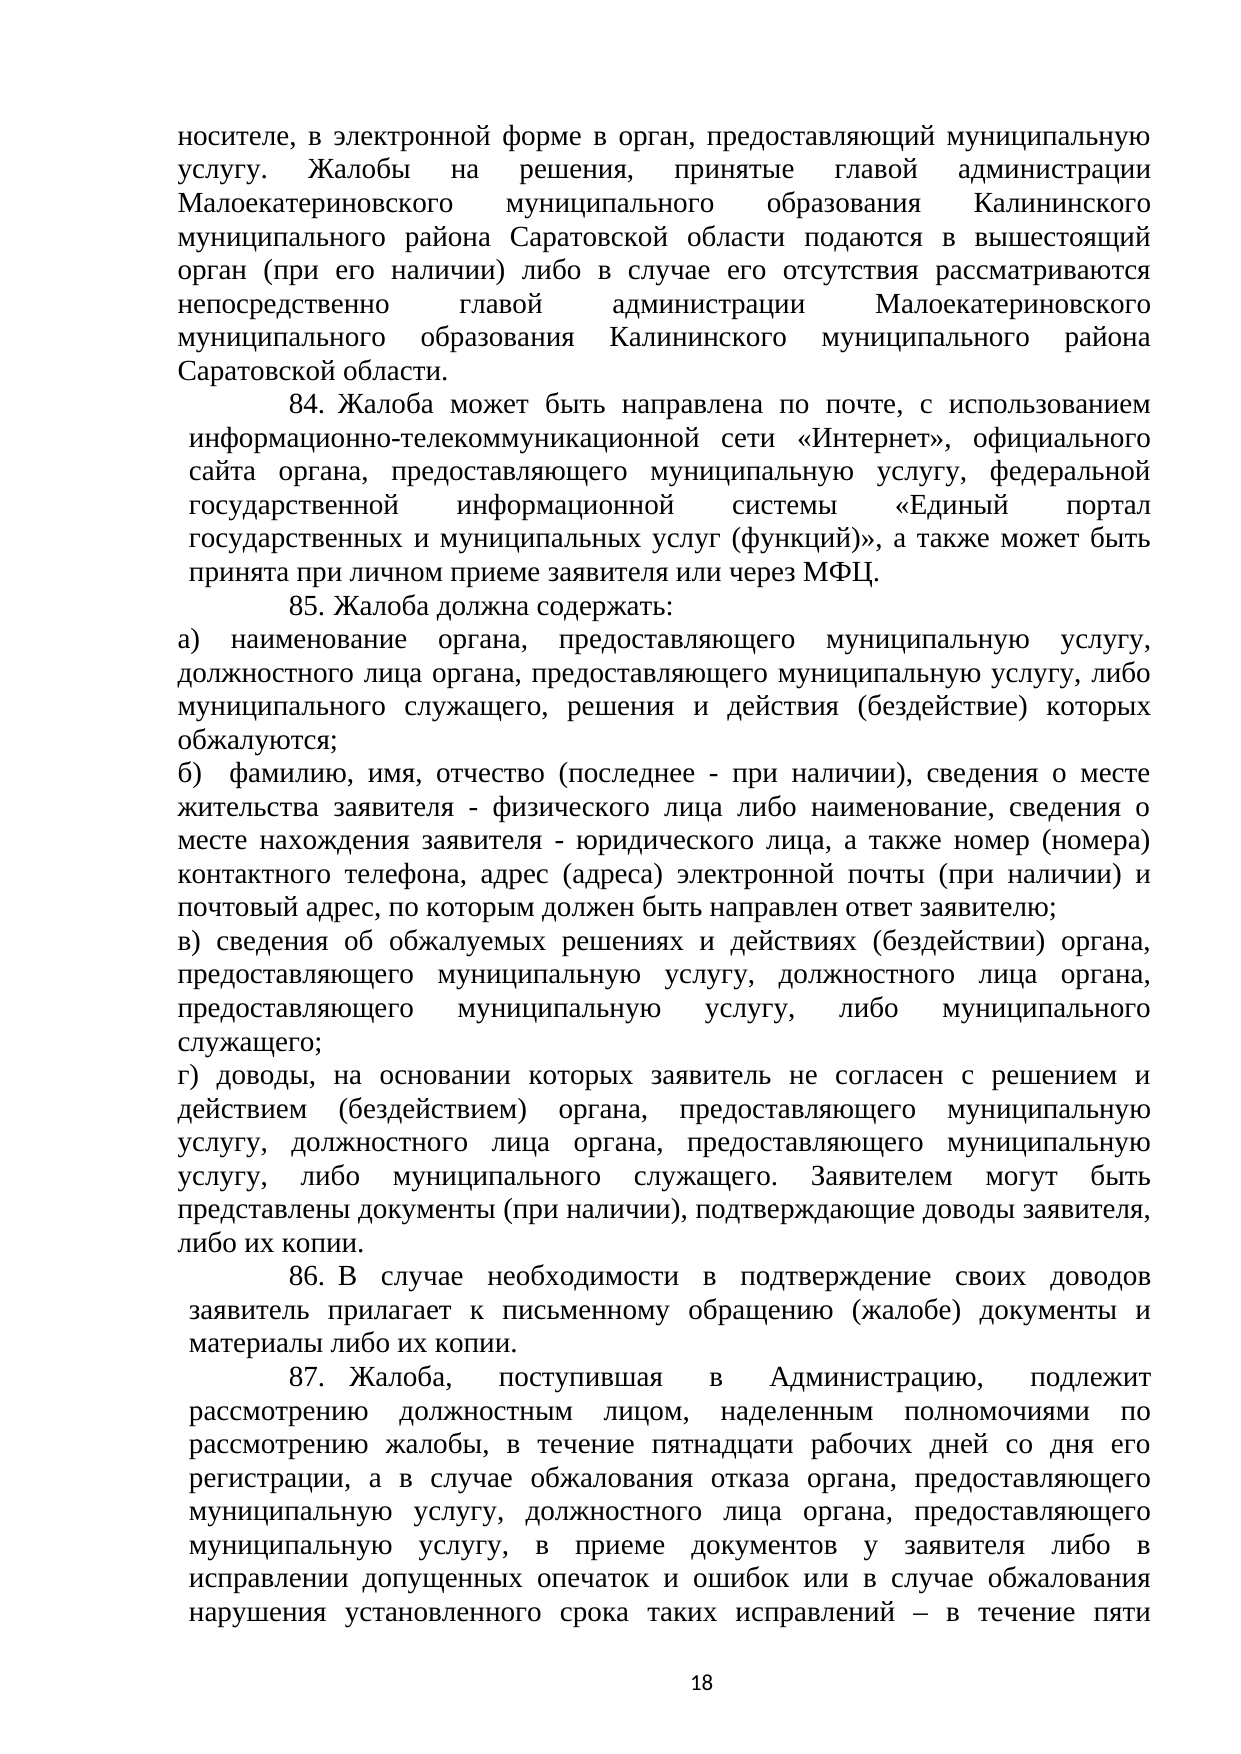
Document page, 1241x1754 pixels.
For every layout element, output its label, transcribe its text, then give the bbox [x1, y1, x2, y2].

text в) сведения об обжалуемых решениях и действиях (бездействии) органа, предоставляющего муниципальную услугу, должностного лица органа, предоставляющего муниципальную услугу, либо муниципального служащего; [177, 923, 1152, 1057]
list В случае необходимости в подтверждение своих доводов заявитель прилагает к письменному обращению (жалобе) документы и материалы либо их копии. [189, 1258, 1152, 1359]
text б) фамилию, имя, отчество (последнее - при наличии), сведения о месте жительства заявителя - физического лица либо наименование, сведения о месте нахождения заявителя - юридического лица, а также номер (номера) контактного телефона, адрес (адреса) электронной почты (при наличии) и почтовый адрес, по которым должен быть направлен ответ заявителю; [177, 755, 1152, 923]
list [189, 1359, 1152, 1627]
list Жалоба может быть направлена по почте, с использованием информационно-телекоммуникационной сети «Интернет», официального сайта органа, предоставляющего муниципальную услугу, федеральной государственной информационной системы «Единый портал государственных и муниципальных услуг (функций)», а также может быть принята при личном приеме заявителя или через МФЦ. [189, 386, 1152, 588]
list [177, 118, 1152, 386]
text г) доводы, на основании которых заявитель не согласен с решением и действием (бездействием) органа, предоставляющего муниципальную услугу, должностного лица органа, предоставляющего муниципальную услугу, либо муниципального служащего. Заявителем могут быть представлены документы (при наличии), подтверждающие доводы заявителя, либо их копии. [177, 1057, 1152, 1258]
list Жалоба должна содержать: [288, 588, 1152, 621]
text а) наименование органа, предоставляющего муниципальную услугу, должностного лица органа, предоставляющего муниципальную услугу, либо муниципального служащего, решения и действия (бездействие) которых обжалуются; [177, 621, 1152, 755]
